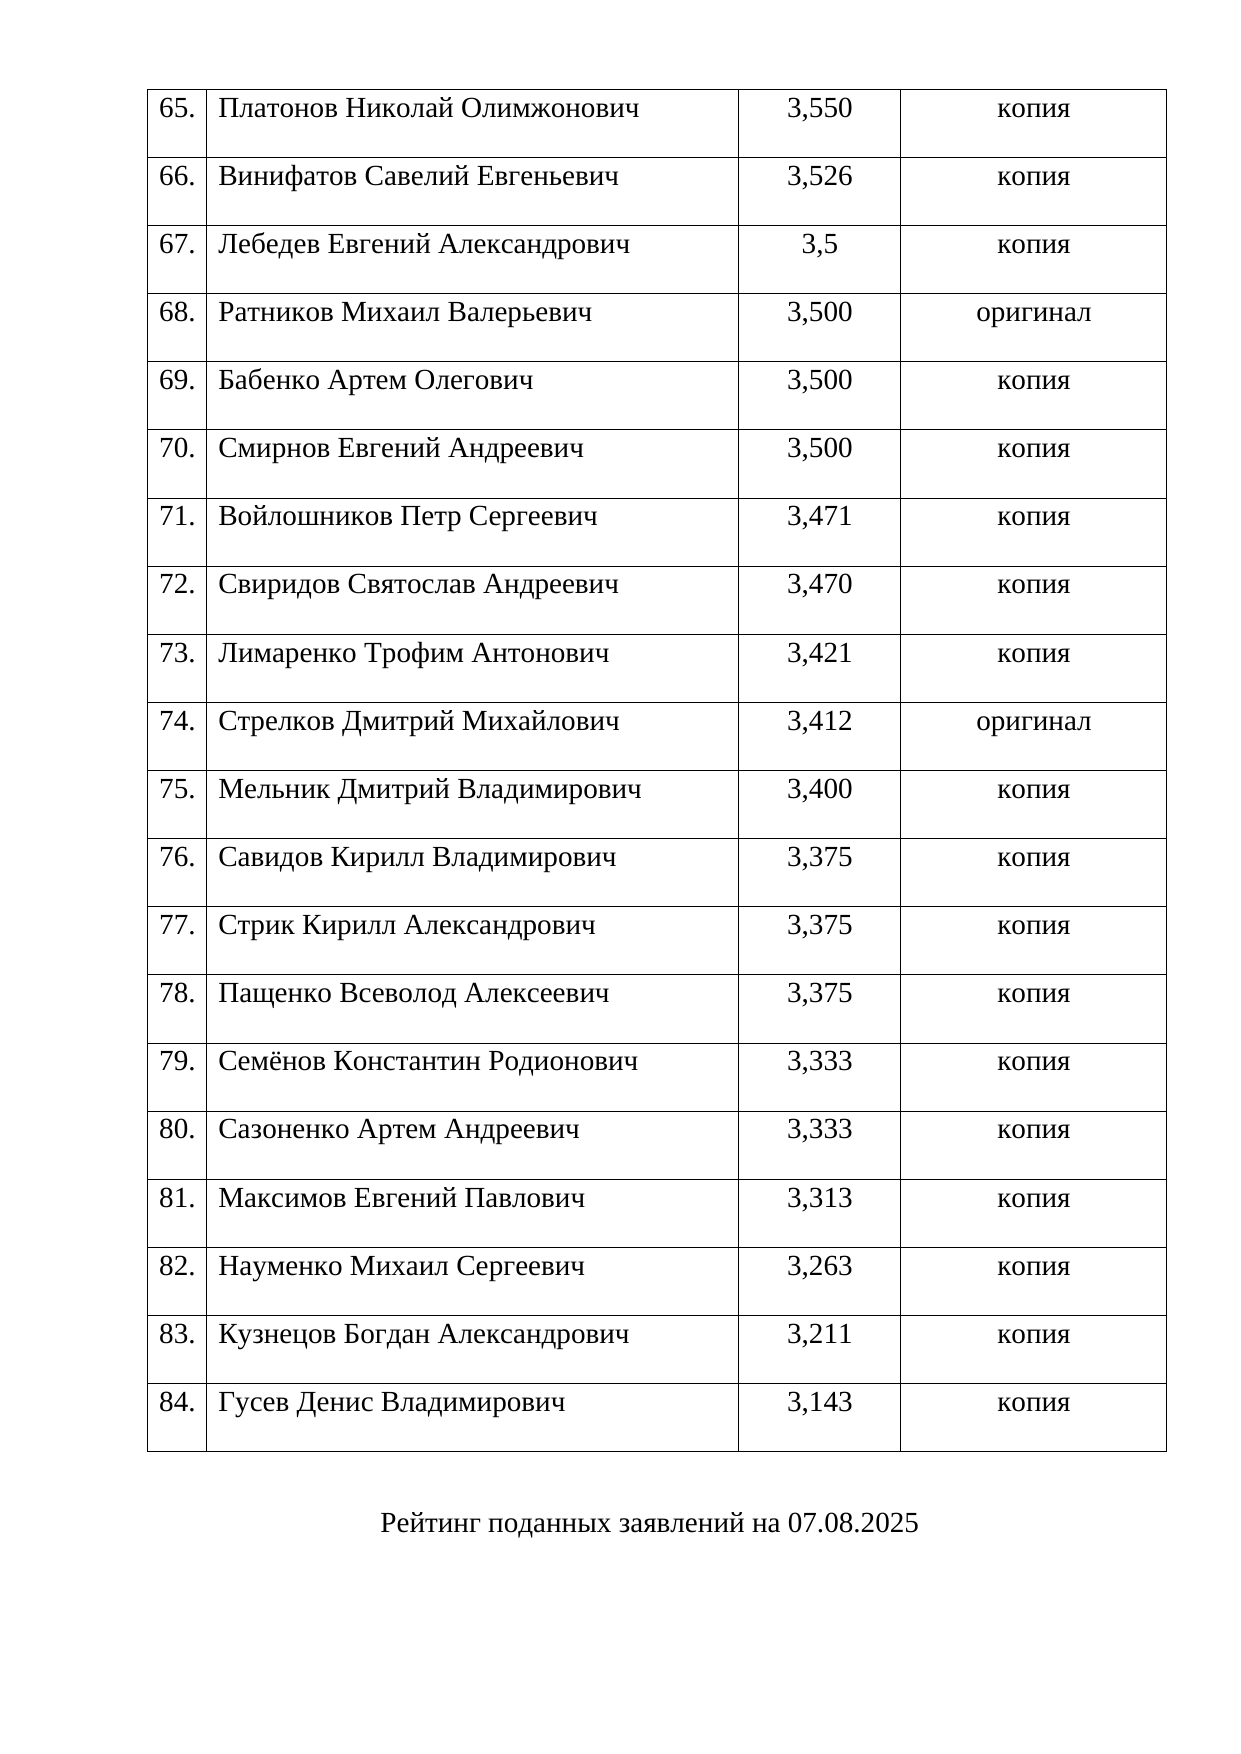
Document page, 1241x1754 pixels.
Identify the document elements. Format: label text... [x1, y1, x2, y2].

table_cell [148, 1384, 206, 1451]
table_cell 3,333 [739, 1112, 900, 1179]
table_cell Семёнов Константин Родионович [207, 1044, 738, 1111]
table_cell [148, 1248, 206, 1315]
table_cell 3,143 [739, 1384, 900, 1451]
table_cell [148, 635, 206, 702]
table_cell 3,375 [739, 839, 900, 906]
table_cell [148, 907, 206, 974]
table_cell Бабенко Артем Олегович [207, 362, 738, 429]
table_cell Кузнецов Богдан Александрович [207, 1316, 738, 1383]
table_cell 3,550 [739, 90, 900, 157]
table_cell [148, 294, 206, 361]
table_cell 3,500 [739, 294, 900, 361]
table_cell Гусев Денис Владимирович [207, 1384, 738, 1451]
table_cell [148, 839, 206, 906]
table_cell Сазоненко Артем Андреевич [207, 1112, 738, 1179]
table_cell [148, 567, 206, 634]
table_cell [148, 158, 206, 225]
table_cell копия [901, 567, 1166, 634]
table_cell 3,375 [739, 907, 900, 974]
table_cell 3,211 [739, 1316, 900, 1383]
table_cell копия [901, 635, 1166, 702]
table_cell [148, 1180, 206, 1247]
table_cell копия [901, 771, 1166, 838]
table_cell Пащенко Всеволод Алексеевич [207, 975, 738, 1042]
table_cell 3,263 [739, 1248, 900, 1315]
table_cell [148, 362, 206, 429]
table_cell копия [901, 499, 1166, 566]
table_cell [148, 90, 206, 157]
table_cell 3,500 [739, 430, 900, 497]
table_cell Стрик Кирилл Александрович [207, 907, 738, 974]
table_cell [148, 1112, 206, 1179]
table_cell [148, 1044, 206, 1111]
table_cell Науменко Михаил Сергеевич [207, 1248, 738, 1315]
table_cell Войлошников Петр Сергеевич [207, 499, 738, 566]
table_cell 3,412 [739, 703, 900, 770]
table_cell Смирнов Евгений Андреевич [207, 430, 738, 497]
table_cell 3,313 [739, 1180, 900, 1247]
table_cell копия [901, 430, 1166, 497]
table_cell Свиридов Святослав Андреевич [207, 567, 738, 634]
table_cell копия [901, 1316, 1166, 1383]
table_cell копия [901, 362, 1166, 429]
table_cell [148, 975, 206, 1042]
table_cell копия [901, 1044, 1166, 1111]
table_cell [148, 499, 206, 566]
table_cell Стрелков Дмитрий Михайлович [207, 703, 738, 770]
table_cell оригинал [901, 703, 1166, 770]
table_cell Максимов Евгений Павлович [207, 1180, 738, 1247]
table_cell копия [901, 1384, 1166, 1451]
table_cell 3,421 [739, 635, 900, 702]
table_cell оригинал [901, 294, 1166, 361]
table_cell 3,526 [739, 158, 900, 225]
table_cell 3,470 [739, 567, 900, 634]
table_cell Мельник Дмитрий Владимирович [207, 771, 738, 838]
table_cell копия [901, 1180, 1166, 1247]
table_cell Лимаренко Трофим Антонович [207, 635, 738, 702]
table_cell [148, 1316, 206, 1383]
table_cell 3,333 [739, 1044, 900, 1111]
table_cell Савидов Кирилл Владимирович [207, 839, 738, 906]
text Рейтинг поданных заявлений на 07.08.2025 [148, 1505, 1152, 1538]
table_cell [148, 703, 206, 770]
table_cell 3,400 [739, 771, 900, 838]
table_cell [148, 771, 206, 838]
table_cell копия [901, 907, 1166, 974]
table_cell Винифатов Савелий Евгеньевич [207, 158, 738, 225]
table_cell копия [901, 90, 1166, 157]
table_cell Ратников Михаил Валерьевич [207, 294, 738, 361]
table_cell 3,375 [739, 975, 900, 1042]
table_cell копия [901, 226, 1166, 293]
table_cell [148, 226, 206, 293]
table_cell копия [901, 975, 1166, 1042]
table_cell копия [901, 1112, 1166, 1179]
table_cell 3,5 [739, 226, 900, 293]
table_cell Платонов Николай Олимжонович [207, 90, 738, 157]
table_cell копия [901, 1248, 1166, 1315]
table_cell копия [901, 839, 1166, 906]
table_cell Лебедев Евгений Александрович [207, 226, 738, 293]
table_cell 3,471 [739, 499, 900, 566]
table_cell [148, 430, 206, 497]
table_cell копия [901, 158, 1166, 225]
table_cell 3,500 [739, 362, 900, 429]
